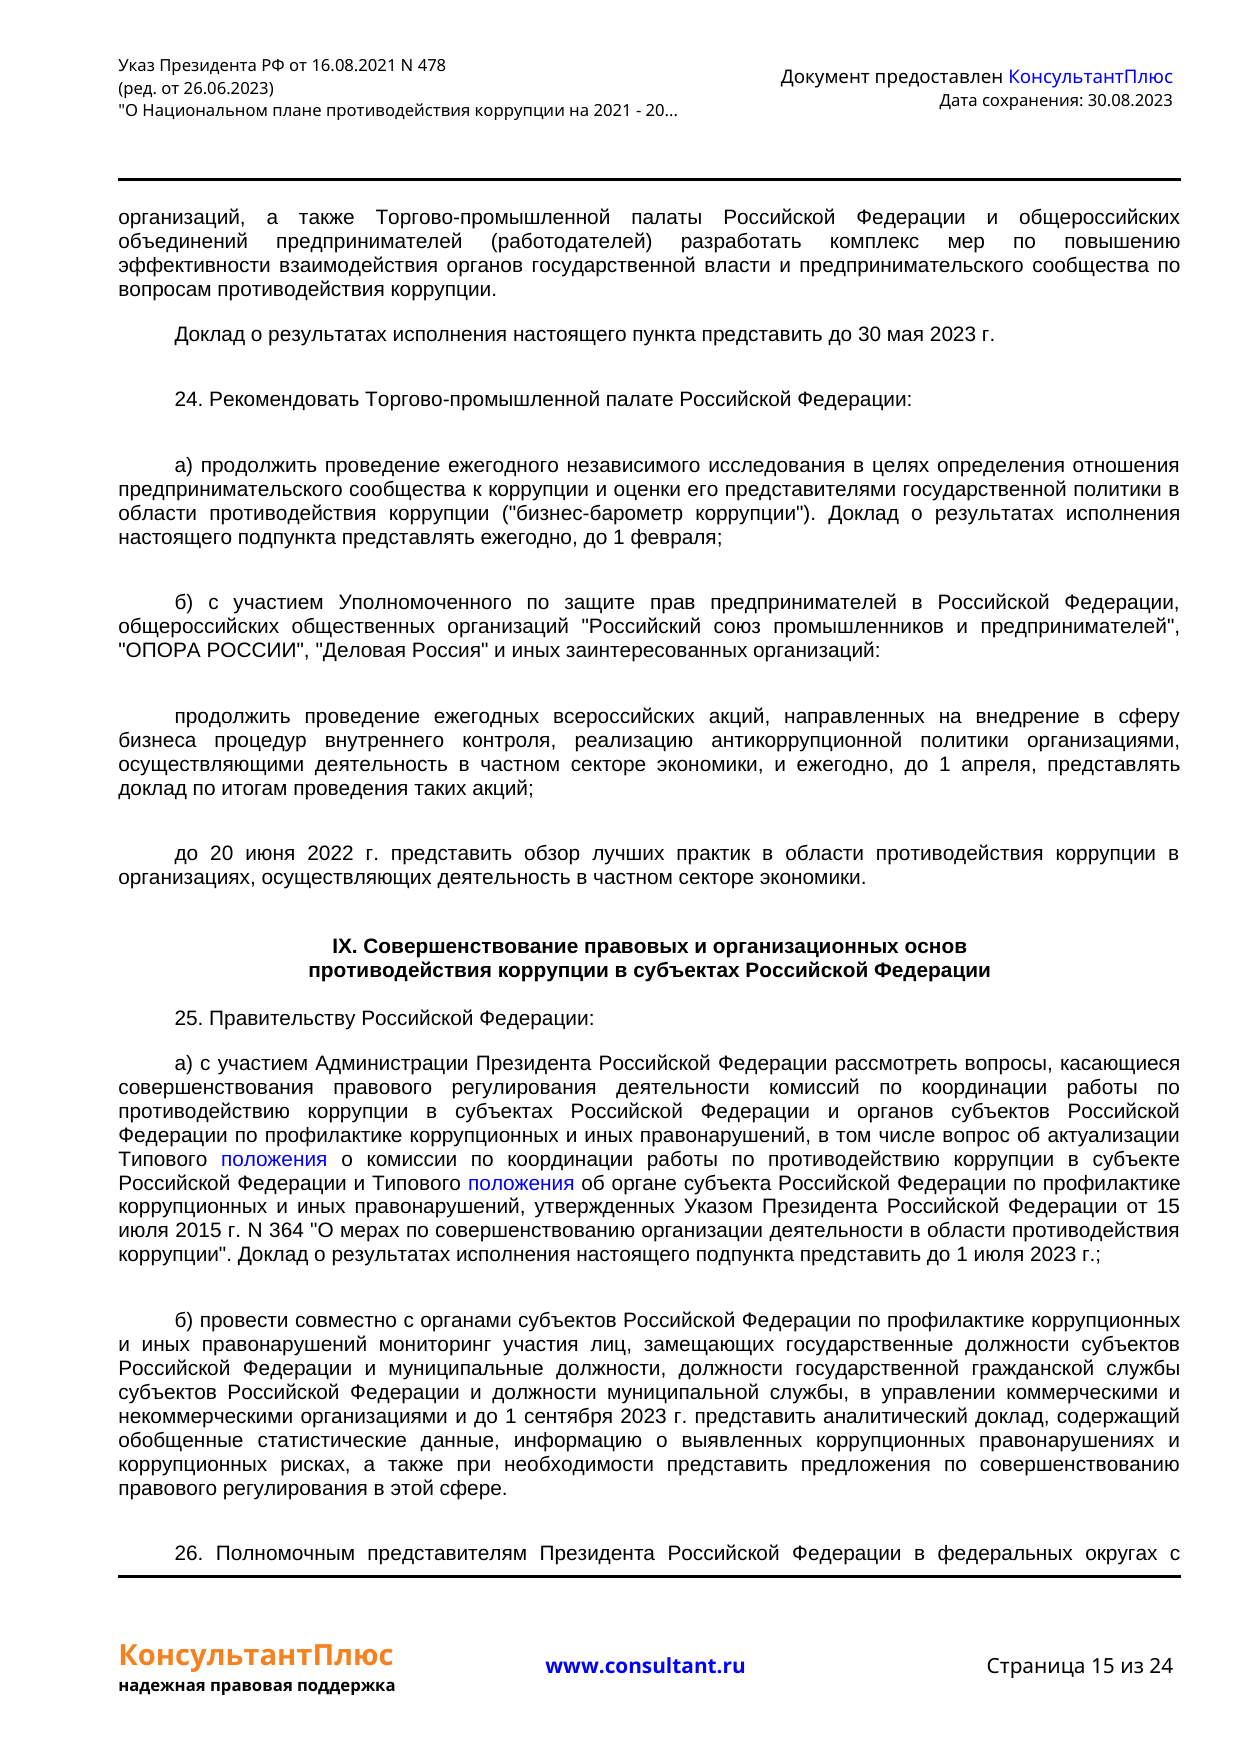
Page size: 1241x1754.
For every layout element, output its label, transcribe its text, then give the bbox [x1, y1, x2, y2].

text б) провести совместно с органами субъектов Российской Федерации по профилактике коррупционных и иных правонарушений мониторинг участия лиц, замещающих государственные должности субъектов Российской Федерации и муниципальные должности, должности государственной гражданской службы субъектов Российской Федерации и должности муниципальной службы, в управлении коммерческими и некоммерческими организациями и до 1 сентября 2023 г. представить аналитический доклад, содержащий обобщенные статистические данные, информацию о выявленных коррупционных правонарушениях и коррупционных рисках, а также при необходимости представить предложения по совершенствованию правового регулирования в этой сфере. [118, 1308, 1181, 1499]
text 25. Правительству Российской Федерации: [118, 1006, 1181, 1030]
title противодействия коррупции в субъектах Российской Федерации [118, 958, 1181, 982]
text продолжить проведение ежегодных всероссийских акций, направленных на внедрение в сферу бизнеса процедур внутреннего контроля, реализацию антикоррупционной политики организациями, осуществляющими деятельность в частном секторе экономики, и ежегодно, до 1 апреля, представлять доклад по итогам проведения таких акций; [118, 704, 1181, 799]
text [118, 205, 1181, 301]
title IX. Совершенствование правовых и организационных основ [118, 934, 1181, 958]
text до 20 июня 2022 г. представить обзор лучших практик в области противодействия коррупции в организациях, осуществляющих деятельность в частном секторе экономики. [118, 841, 1181, 889]
text а) продолжить проведение ежегодного независимого исследования в целях определения отношения предпринимательского сообщества к коррупции и оценки его представителями государственной политики в области противодействия коррупции ("бизнес-барометр коррупции"). Доклад о результатах исполнения настоящего подпункта представлять ежегодно, до 1 февраля; [118, 453, 1181, 548]
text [118, 1541, 1181, 1565]
text а) с участием Администрации Президента Российской Федерации рассмотреть вопросы, касающиеся совершенствования правового регулирования деятельности комиссий по координации работы по противодействию коррупции в субъектах Российской Федерации и органов субъектов Российской Федерации по профилактике коррупционных и иных правонарушений, в том числе вопрос об актуализации Типового положения о комиссии по координации работы по противодействию коррупции в субъекте Российской Федерации и Типового положения об органе субъекта Российской Федерации по профилактике коррупционных и иных правонарушений, утвержденных Указом Президента Российской Федерации от 15 июля 2015 г. N 364 "О мерах по совершенствованию организации деятельности в области противодействия коррупции". Доклад о результатах исполнения настоящего подпункта представить до 1 июля 2023 г.; [118, 1051, 1181, 1266]
text 24. Рекомендовать Торгово-промышленной палате Российской Федерации: [118, 387, 1181, 411]
text Доклад о результатах исполнения настоящего пункта представить до 30 мая 2023 г. [118, 321, 1181, 345]
text б) с участием Уполномоченного по защите прав предпринимателей в Российской Федерации, общероссийских общественных организаций "Российский союз промышленников и предпринимателей", "ОПОРА РОССИИ", "Деловая Россия" и иных заинтересованных организаций: [118, 590, 1181, 662]
